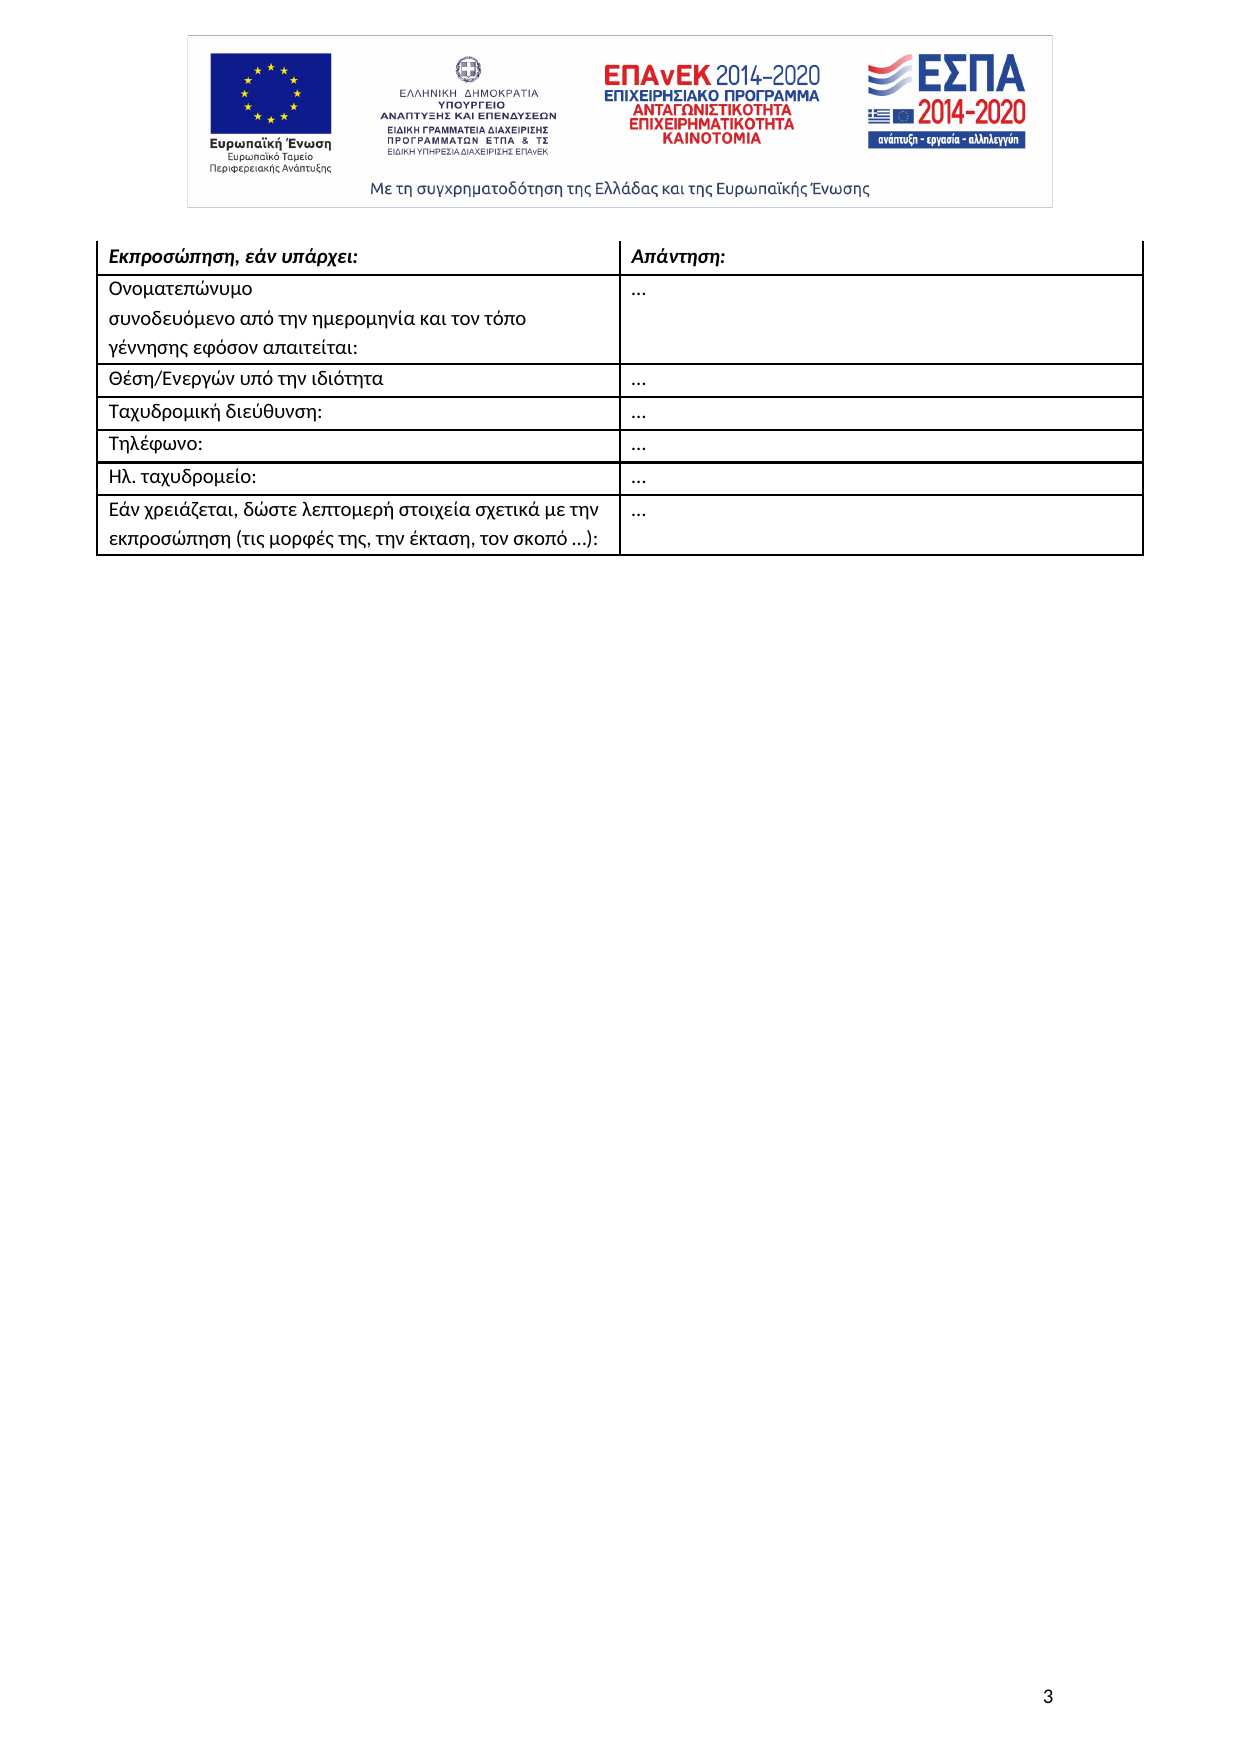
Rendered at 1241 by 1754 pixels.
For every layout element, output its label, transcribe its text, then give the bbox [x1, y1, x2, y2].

table_cell … [621, 365, 1142, 396]
table_cell Τηλέφωνο: [98, 431, 619, 461]
picture [187, 35, 1053, 208]
table_cell … [621, 431, 1142, 461]
table_cell Θέση/Ενεργών υπό την ιδιότητα [98, 365, 619, 396]
table_cell Απάντηση: [621, 241, 1142, 273]
table_cell … [621, 398, 1142, 428]
table_cell … [621, 464, 1142, 494]
table_cell … [621, 276, 1142, 363]
table_cell Εκπροσώπηση, εάν υπάρχει: [98, 241, 619, 273]
table_cell Ονοματεπώνυμο συνοδευόμενο από την ημερομηνία και τον τόπο γέννησης εφόσον απαιτείται: [98, 276, 619, 363]
table_cell … [621, 496, 1142, 554]
table_cell Εάν χρειάζεται, δώστε λεπτομερή στοιχεία σχετικά με την εκπροσώπηση (τις μορφές της, την έκταση, τον σκοπό …): [98, 496, 619, 554]
table_cell Ηλ. ταχυδρομείο: [98, 464, 619, 494]
table_cell Ταχυδρομική διεύθυνση: [98, 398, 619, 428]
